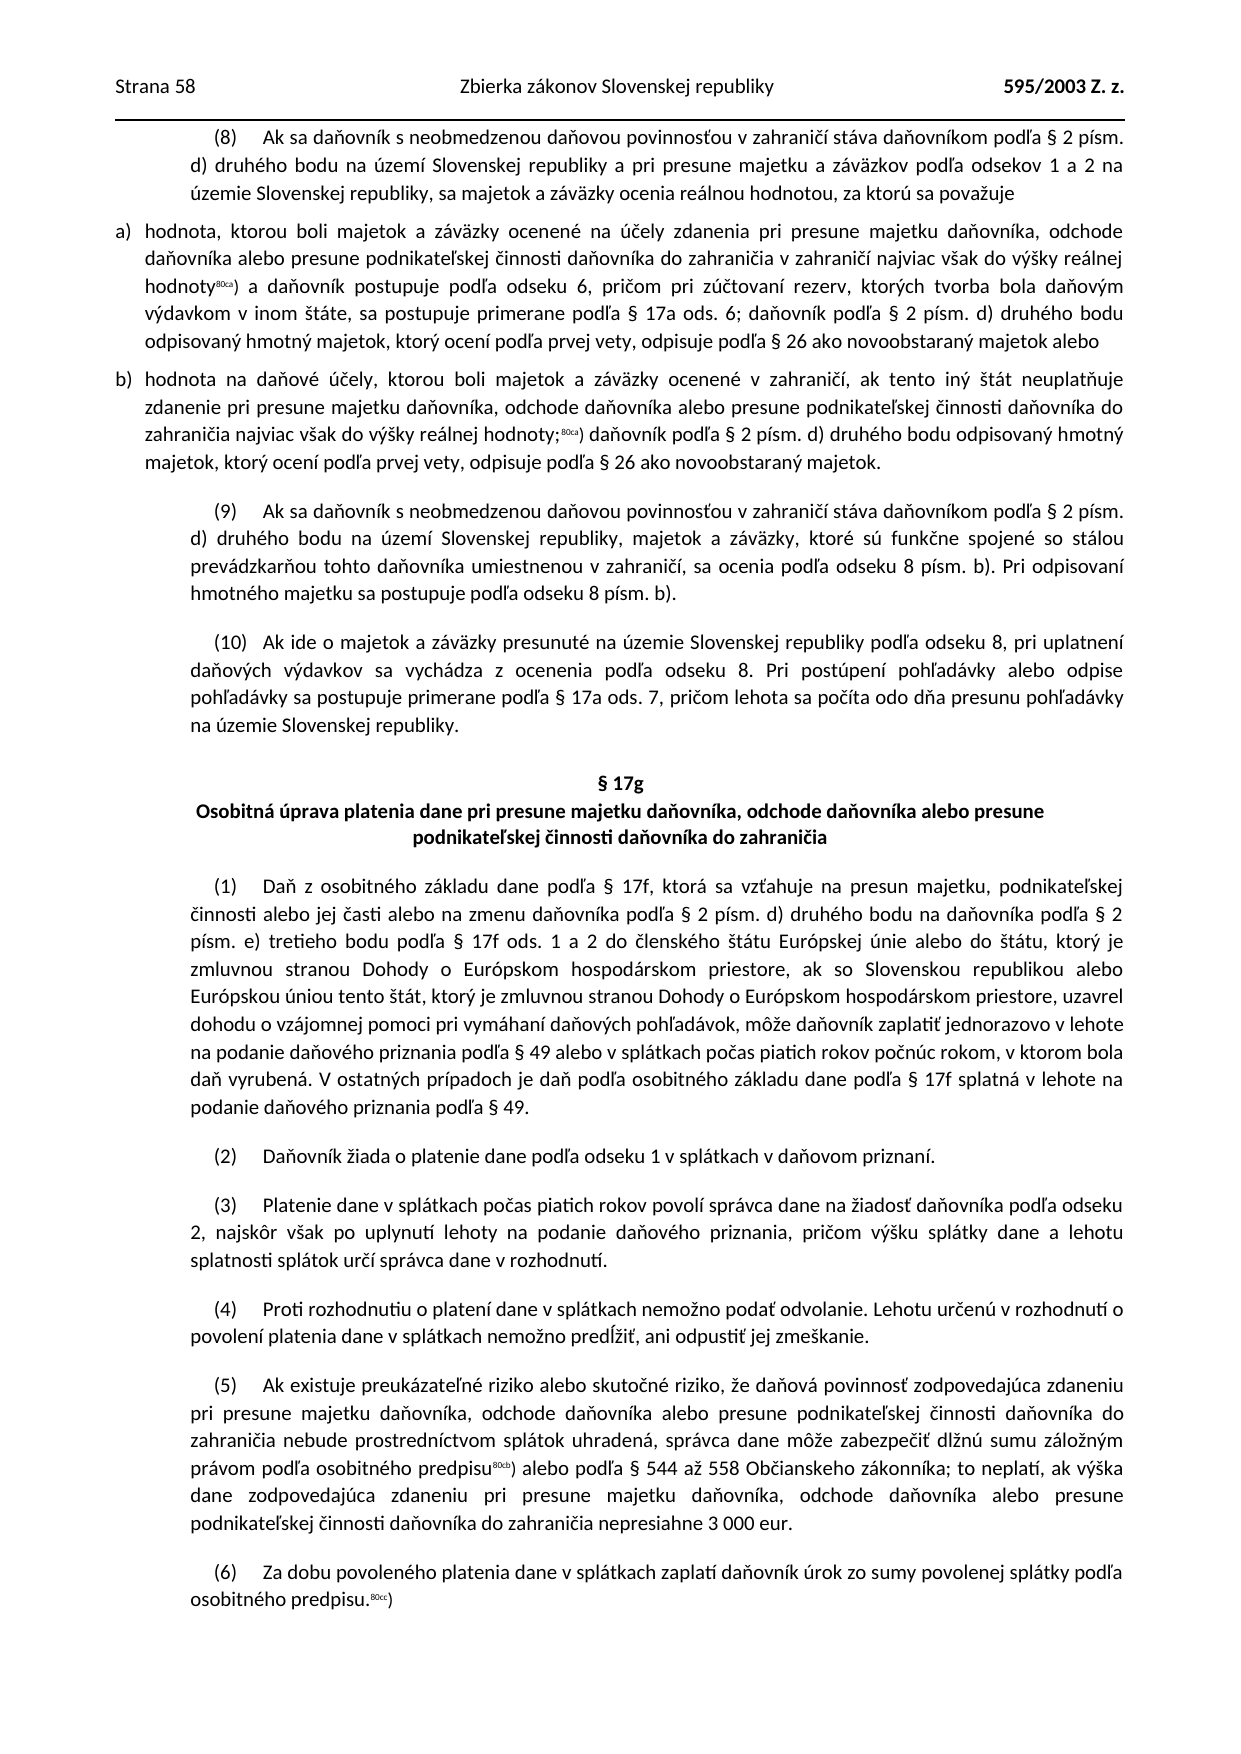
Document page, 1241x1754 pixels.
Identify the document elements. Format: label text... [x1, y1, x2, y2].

list hodnota, ktorou boli majetok a záväzky ocenené na účely zdanenia pri presune majetku daňovníka, odchode daňovníka alebo presune podnikateľskej činnosti daňovníka do zahraničia v zahraničí najviac však do výšky reálnej hodnoty80ca) a daňovník postupuje podľa odseku 6, pričom pri zúčtovaní rezerv, ktorých tvorba bola daňovým výdavkom v inom štáte, sa postupuje primerane podľa § 17a ods. 6; daňovník podľa § 2 písm. d) druhého bodu odpisovaný hmotný majetok, ktorý ocení podľa prvej vety, odpisuje podľa § 26 ako novoobstaraný majetok alebo [115, 218, 1125, 354]
list hodnota na daňové účely, ktorou boli majetok a záväzky ocenené v zahraničí, ak tento iný štát neuplatňuje zdanenie pri presune majetku daňovníka, odchode daňovníka alebo presune podnikateľskej činnosti daňovníka do zahraničia najviac však do výšky reálnej hodnoty;80ca) daňovník podľa § 2 písm. d) druhého bodu odpisovaný hmotný majetok, ktorý ocení podľa prvej vety, odpisuje podľa § 26 ako novoobstaraný majetok. [115, 366, 1125, 474]
list Ak ide o majetok a záväzky presunuté na územie Slovenskej republiky podľa odseku 8, pri uplatnení daňových výdavkov sa vychádza z ocenenia podľa odseku 8. Pri postúpení pohľadávky alebo odpise pohľadávky sa postupuje primerane podľa § 17a ods. 7, pričom lehota sa počíta odo dňa presunu pohľadávky na územie Slovenskej republiky. [190, 629, 1125, 738]
text § 17g [126, 770, 1114, 796]
list Ak sa daňovník s neobmedzenou daňovou povinnosťou v zahraničí stáva daňovníkom podľa § 2 písm. d) druhého bodu na území Slovenskej republiky, majetok a záväzky, ktoré sú funkčne spojené so stálou prevádzkarňou tohto daňovníka umiestnenou v zahraničí, sa ocenia podľa odseku 8 písm. b). Pri odpisovaní hmotného majetku sa postupuje podľa odseku 8 písm. b). [190, 498, 1125, 606]
list Ak sa daňovník s neobmedzenou daňovou povinnosťou v zahraničí stáva daňovníkom podľa § 2 písm. d) druhého bodu na území Slovenskej republiky a pri presune majetku a záväzkov podľa odsekov 1 a 2 na územie Slovenskej republiky, sa majetok a záväzky ocenia reálnou hodnotou, za ktorú sa považuje [190, 101, 1125, 205]
list Daň z osobitného základu dane podľa § 17f, ktorá sa vzťahuje na presun majetku, podnikateľskej činnosti alebo jej časti alebo na zmenu daňovníka podľa § 2 písm. d) druhého bodu na daňovníka podľa § 2 písm. e) tretieho bodu podľa § 17f ods. 1 a 2 do členského štátu Európskej únie alebo do štátu, ktorý je zmluvnou stranou Dohody o Európskom hospodárskom priestore, ak so Slovenskou republikou alebo Európskou úniou tento štát, ktorý je zmluvnou stranou Dohody o Európskom hospodárskom priestore, uzavrel dohodu o vzájomnej pomoci pri vymáhaní daňových pohľadávok, môže daňovník zaplatiť jednorazovo v lehote na podanie daňového priznania podľa § 49 alebo v splátkach počas piatich rokov počnúc rokom, v ktorom bola daň vyrubená. V ostatných prípadoch je daň podľa osobitného základu dane podľa § 17f splatná v lehote na podanie daňového priznania podľa § 49. [190, 873, 1125, 1119]
list Ak existuje preukázateľné riziko alebo skutočné riziko, že daňová povinnosť zodpovedajúca zdaneniu pri presune majetku daňovníka, odchode daňovníka alebo presune podnikateľskej činnosti daňovníka do zahraničia nebude prostredníctvom splátok uhradená, správca dane môže zabezpečiť dlžnú sumu záložným právom podľa osobitného predpisu80cb) alebo podľa § 544 až 558 Občianskeho zákonníka; to neplatí, ak výška dane zodpovedajúca zdaneniu pri presune majetku daňovníka, odchode daňovníka alebo presune podnikateľskej činnosti daňovníka do zahraničia nepresiahne 3 000 eur. [190, 1372, 1125, 1536]
list Proti rozhodnutiu o platení dane v splátkach nemožno podať odvolanie. Lehotu určenú v rozhodnutí o povolení platenia dane v splátkach nemožno predĺžiť, ani odpustiť jej zmeškanie. [190, 1296, 1125, 1349]
text Osobitná úprava platenia dane pri presune majetku daňovníka, odchode daňovníka alebo presune podnikateľskej činnosti daňovníka do zahraničia [169, 798, 1071, 850]
list Za dobu povoleného platenia dane v splátkach zaplatí daňovník úrok zo sumy povolenej splátky podľa osobitného predpisu.80cc) [190, 1559, 1125, 1612]
list Daňovník žiada o platenie dane podľa odseku 1 v splátkach v daňovom priznaní. [190, 1143, 1125, 1168]
list Platenie dane v splátkach počas piatich rokov povolí správca dane na žiadosť daňovníka podľa odseku 2, najskôr však po uplynutí lehoty na podanie daňového priznania, pričom výšku splátky dane a lehotu splatnosti splátok určí správca dane v rozhodnutí. [190, 1192, 1125, 1272]
